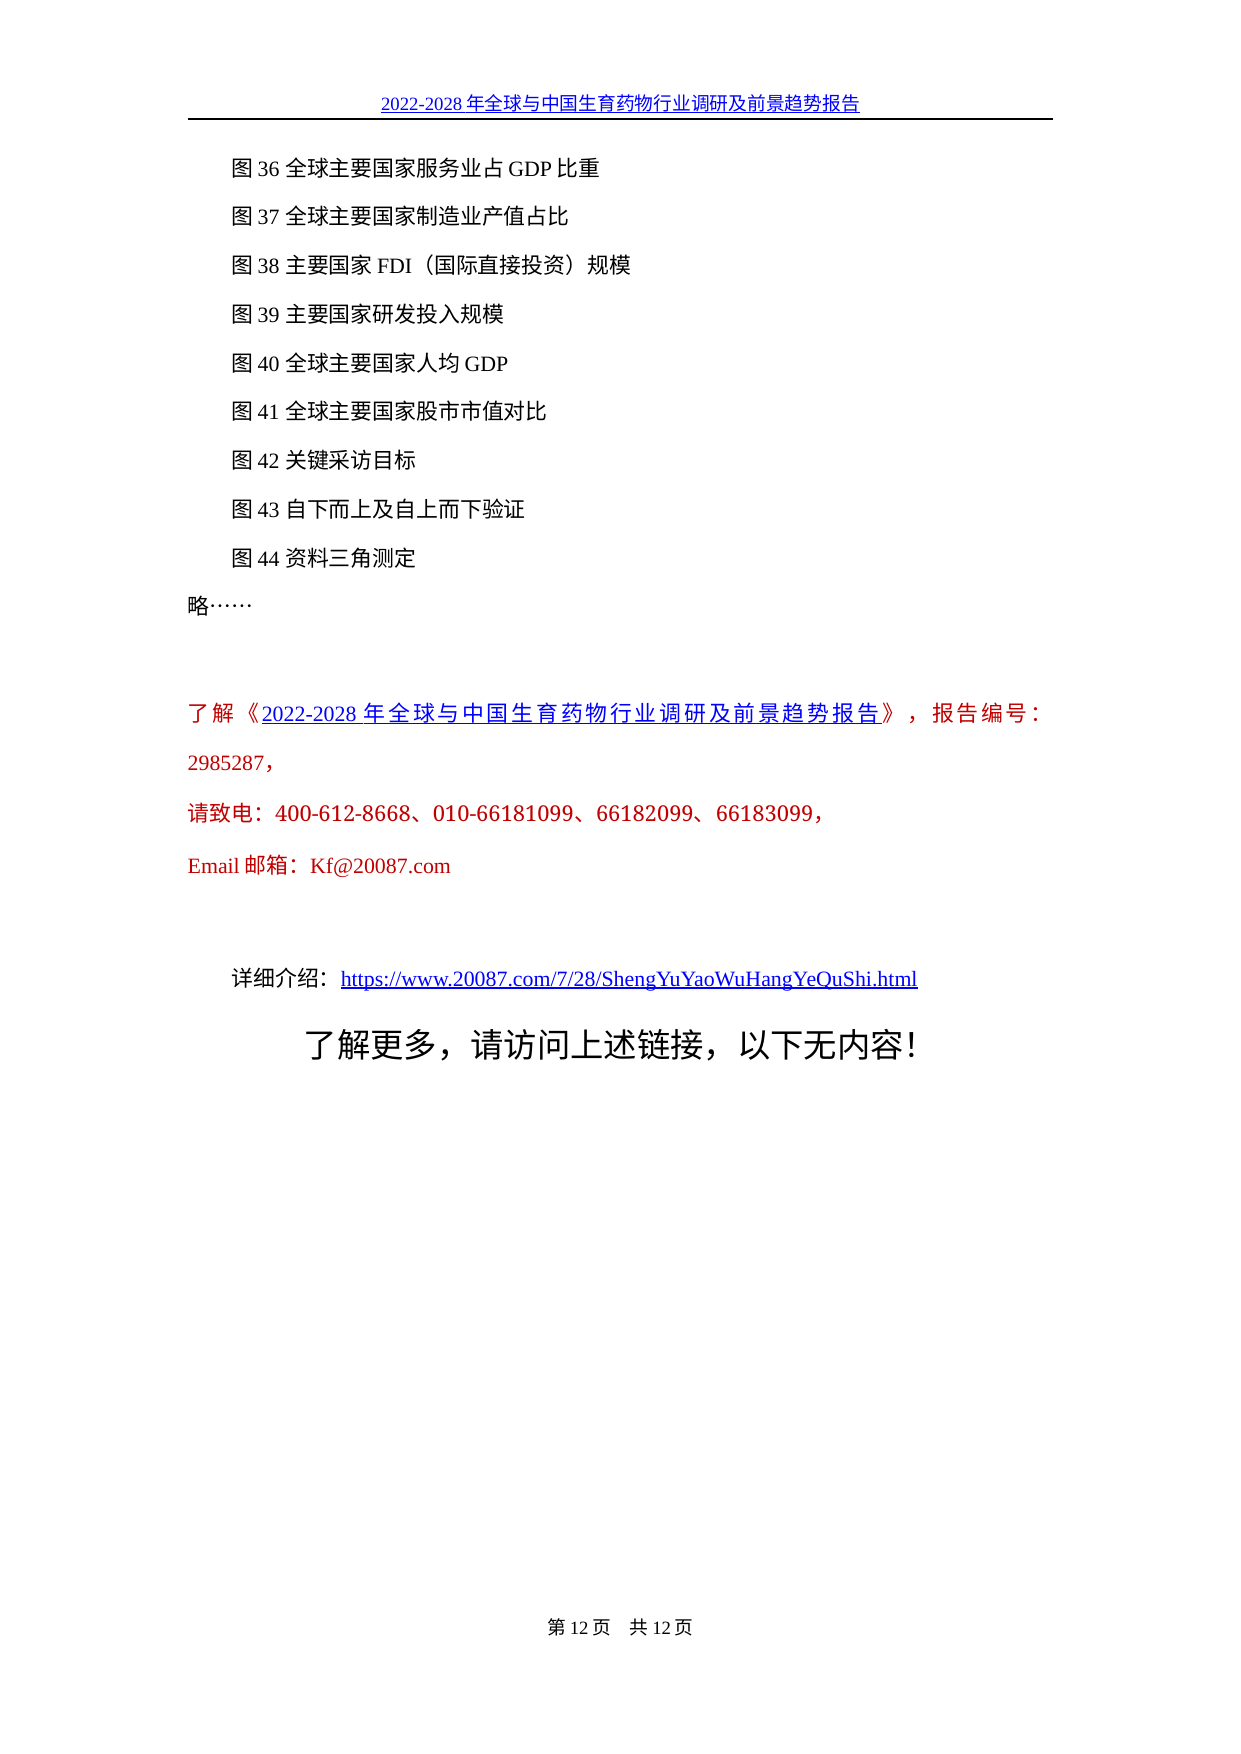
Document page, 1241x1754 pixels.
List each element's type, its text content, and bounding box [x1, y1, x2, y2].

text Email邮箱：Kf@20087.com [187, 847, 1053, 880]
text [187, 150, 1053, 621]
text 请致电：400-612-8668、010-66181099、66182099、66183099， [187, 796, 1053, 828]
title 了解更多，请访问上述链接，以下无内容！ [187, 1010, 1053, 1075]
text 详细介绍：https://www.20087.com/7/28/ShengYuYaoWuHangYeQuShi.html [187, 960, 1053, 993]
text 了解《2022-2028年全球与中国生育药物行业调研及前景趋势报告》，报告编号：2985287， [187, 695, 1053, 777]
